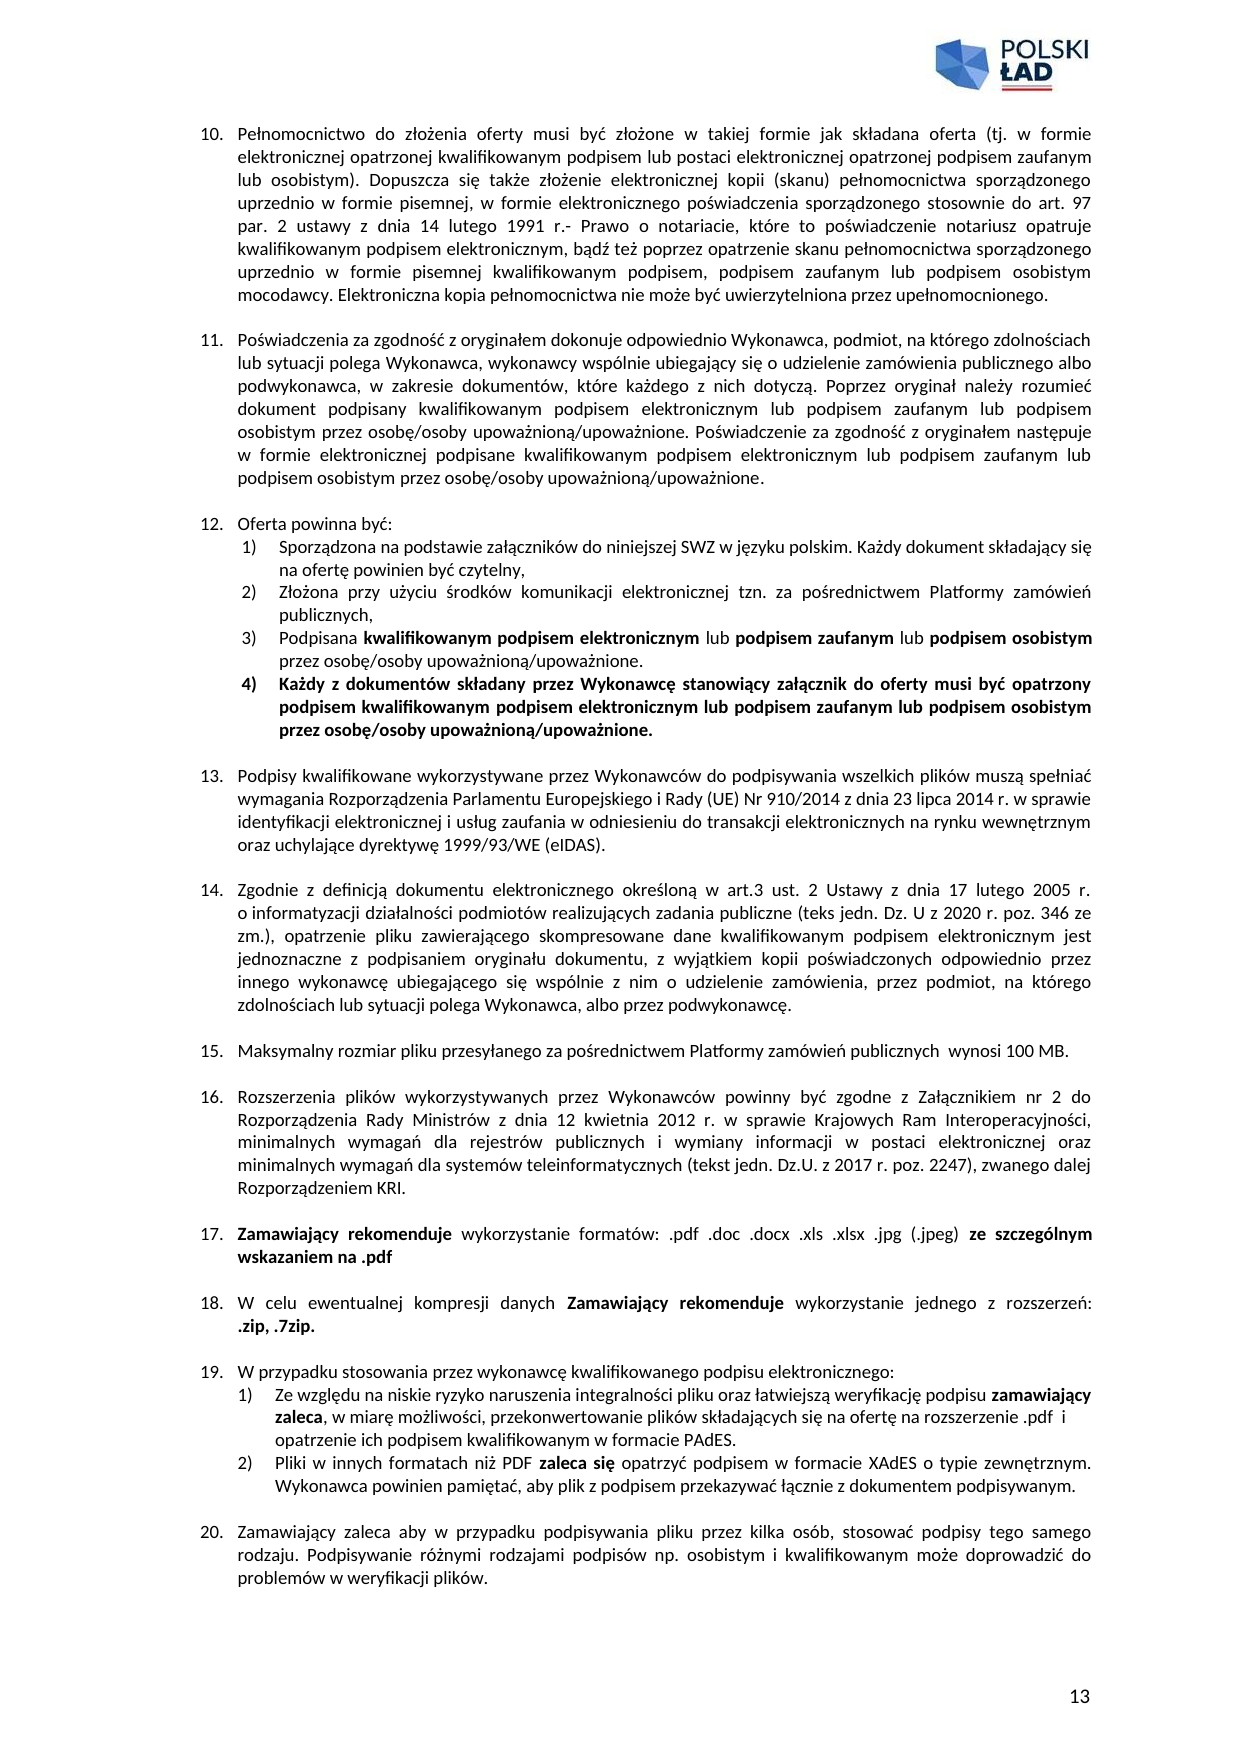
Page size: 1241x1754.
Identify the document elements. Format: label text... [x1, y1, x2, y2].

list Zgodnie z definicją dokumentu elektronicznego określoną w art.3 ust. 2 Ustawy z dnia 17 lutego 2005 r. o informatyzacji działalności podmiotów realizujących zadania publiczne (teks jedn. Dz. U z 2020 r. poz. 346 ze zm.), opatrzenie pliku zawierającego skompresowane dane kwalifikowanym podpisem elektronicznym jest jednoznaczne z podpisaniem oryginału dokumentu, z wyjątkiem kopii poświadczonych odpowiednio przez innego wykonawcę ubiegającego się wspólnie z nim o udzielenie zamówienia, przez podmiot, na którego zdolnościach lub sytuacji polega Wykonawca, albo przez podwykonawcę. [200, 878, 1093, 1016]
list Rozszerzenia plików wykorzystywanych przez Wykonawców powinny być zgodne z Załącznikiem nr 2 do Rozporządzenia Rady Ministrów z dnia 12 kwietnia 2012 r. w sprawie Krajowych Ram Interoperacyjności, minimalnych wymagań dla rejestrów publicznych i wymiany informacji w postaci elektronicznej oraz minimalnych wymagań dla systemów teleinformatycznych (tekst jedn. Dz.U. z 2017 r. poz. 2247), zwanego dalej Rozporządzeniem KRI. [200, 1085, 1093, 1199]
list Każdy z dokumentów składany przez Wykonawcę stanowiący załącznik do oferty musi być opatrzony podpisem kwalifikowanym podpisem elektronicznym lub podpisem zaufanym lub podpisem osobistym przez osobę/osoby upoważnioną/upoważnione. [241, 672, 1093, 741]
list W przypadku stosowania przez wykonawcę kwalifikowanego podpisu elektronicznego: [200, 1360, 1093, 1383]
picture [925, 29, 1093, 94]
list Poświadczenia za zgodność z oryginałem dokonuje odpowiednio Wykonawca, podmiot, na którego zdolnościach lub sytuacji polega Wykonawca, wykonawcy wspólnie ubiegający się o udzielenie zamówienia publicznego albo podwykonawca, w zakresie dokumentów, które każdego z nich dotyczą. Poprzez oryginał należy rozumieć dokument podpisany kwalifikowanym podpisem elektronicznym lub podpisem zaufanym lub podpisem osobistym przez osobę/osoby upoważnioną/upoważnione. Poświadczenie za zgodność z oryginałem następuje w formie elektronicznej podpisane kwalifikowanym podpisem elektronicznym lub podpisem zaufanym lub podpisem osobistym przez osobę/osoby upoważnioną/upoważnione. [200, 328, 1093, 489]
list W celu ewentualnej kompresji danych Zamawiający rekomenduje wykorzystanie jednego z rozszerzeń: .zip, .7zip. [200, 1291, 1093, 1337]
list Podpisy kwalifikowane wykorzystywane przez Wykonawców do podpisywania wszelkich plików muszą spełniać wymagania Rozporządzenia Parlamentu Europejskiego i Rady (UE) Nr 910/2014 z dnia 23 lipca 2014 r. w sprawie identyfikacji elektronicznej i usług zaufania w odniesieniu do transakcji elektronicznych na rynku wewnętrznym oraz uchylające dyrektywę 1999/93/WE (eIDAS). [200, 764, 1093, 856]
list Pliki w innych formatach niż PDF zaleca się opatrzyć podpisem w formacie XAdES o typie zewnętrznym. Wykonawca powinien pamiętać, aby plik z podpisem przekazywać łącznie z dokumentem podpisywanym. [237, 1451, 1093, 1497]
list Zamawiający zaleca aby w przypadku podpisywania pliku przez kilka osób, stosować podpisy tego samego rodzaju. Podpisywanie różnymi rodzajami podpisów np. osobistym i kwalifikowanym może doprowadzić do problemów w weryfikacji plików. [200, 1520, 1093, 1589]
list Oferta powinna być: [200, 512, 1093, 535]
list Pełnomocnictwo do złożenia oferty musi być złożone w takiej formie jak składana oferta (tj. w formie elektronicznej opatrzonej kwalifikowanym podpisem lub postaci elektronicznej opatrzonej podpisem zaufanym lub osobistym). Dopuszcza się także złożenie elektronicznej kopii (skanu) pełnomocnictwa sporządzonego uprzednio w formie pisemnej, w formie elektronicznego poświadczenia sporządzonego stosownie do art. 97 par. 2 ustawy z dnia 14 lutego 1991 r.- Prawo o notariacie, które to poświadczenie notariusz opatruje kwalifikowanym podpisem elektronicznym, bądź też poprzez opatrzenie skanu pełnomocnictwa sporządzonego uprzednio w formie pisemnej kwalifikowanym podpisem, podpisem zaufanym lub podpisem osobistym mocodawcy. Elektroniczna kopia pełnomocnictwa nie może być uwierzytelniona przez upełnomocnionego. [200, 122, 1093, 306]
list Ze względu na niskie ryzyko naruszenia integralności pliku oraz łatwiejszą weryfikację podpisu zamawiający zaleca, w miarę możliwości, przekonwertowanie plików składających się na ofertę na rozszerzenie .pdf i opatrzenie ich podpisem kwalifikowanym w formacie PAdES. [237, 1383, 1093, 1451]
list Podpisana kwalifikowanym podpisem elektronicznym lub podpisem zaufanym lub podpisem osobistym przez osobę/osoby upoważnioną/upoważnione. [241, 626, 1093, 672]
list Złożona przy użyciu środków komunikacji elektronicznej tzn. za pośrednictwem Platformy zamówień publicznych, [241, 581, 1093, 626]
list Maksymalny rozmiar pliku przesyłanego za pośrednictwem Platformy zamówień publicznych wynosi 100 MB. [200, 1039, 1093, 1062]
list Zamawiający rekomenduje wykorzystanie formatów: .pdf .doc .docx .xls .xlsx .jpg (.jpeg) ze szczególnym wskazaniem na .pdf [200, 1222, 1093, 1268]
list Sporządzona na podstawie załączników do niniejszej SWZ w języku polskim. Każdy dokument składający się na ofertę powinien być czytelny, [241, 535, 1093, 581]
